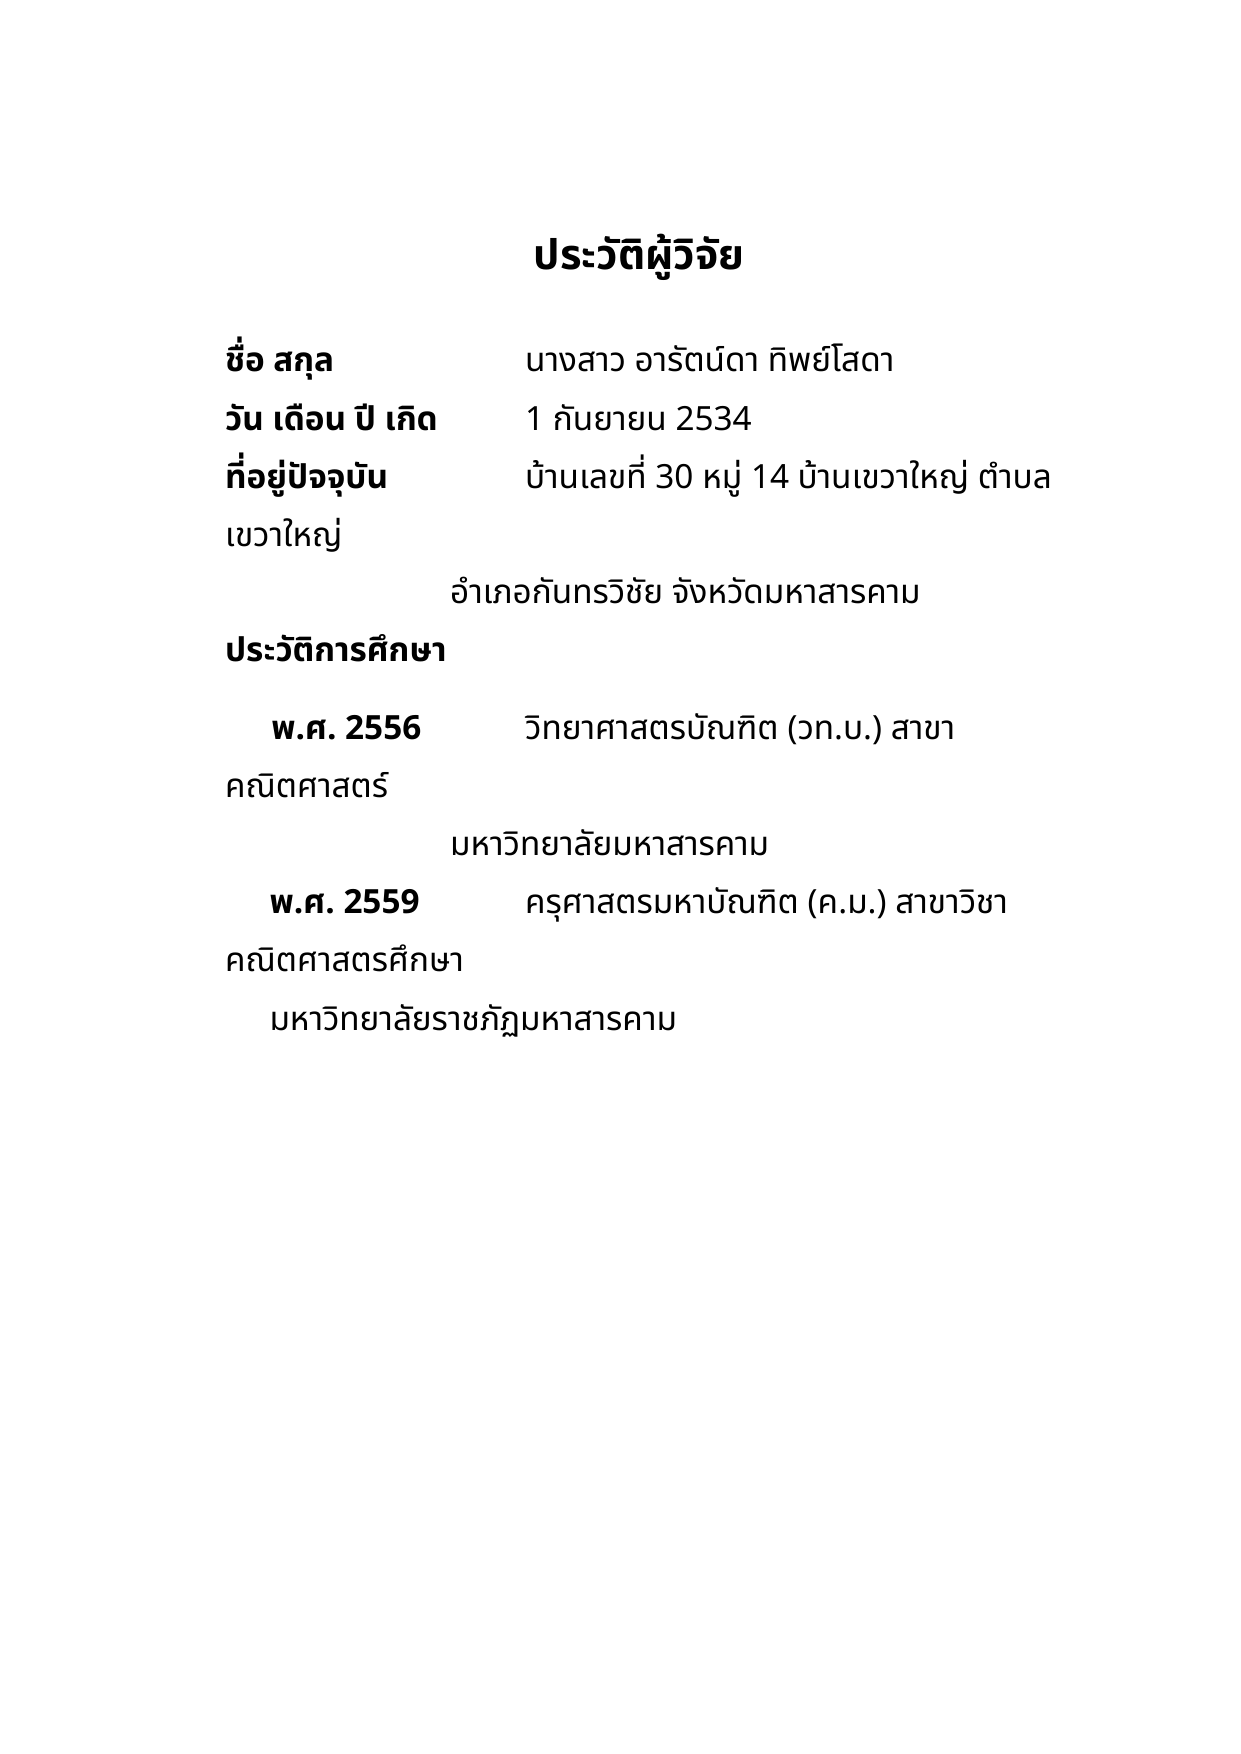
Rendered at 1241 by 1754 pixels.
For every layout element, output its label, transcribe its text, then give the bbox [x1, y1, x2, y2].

text ที่อยู่ปัจจุบัน บ้านเลขที่ 30 หมู่ 14 บ้านเขวาใหญ่ ตำบลเขวาใหญ่ [225, 452, 1053, 561]
text ประวัติการศึกษา [225, 626, 1053, 677]
text อำเภอกันทรวิชัย จังหวัดมหาสารคาม [225, 568, 1053, 619]
text พ.ศ. 2559 ครุศาสตรมหาบัณฑิต (ค.ม.) สาขาวิชาคณิตศาสตรศึกษา มหาวิทยาลัยราชภัฏมหาสารคาม [225, 878, 1053, 1045]
text ประวัติผู้วิจัย [225, 225, 1053, 288]
text พ.ศ. 2556 วิทยาศาสตรบัณฑิต (วท.บ.) สาขาคณิตศาสตร์ มหาวิทยาลัยมหาสารคาม [225, 704, 1053, 871]
text ชื่อ สกุล นางสาว อารัตน์ดา ทิพย์โสดา [225, 336, 1053, 387]
text วัน เดือน ปี เกิด 1 กันยายน 2534 [225, 394, 1053, 445]
